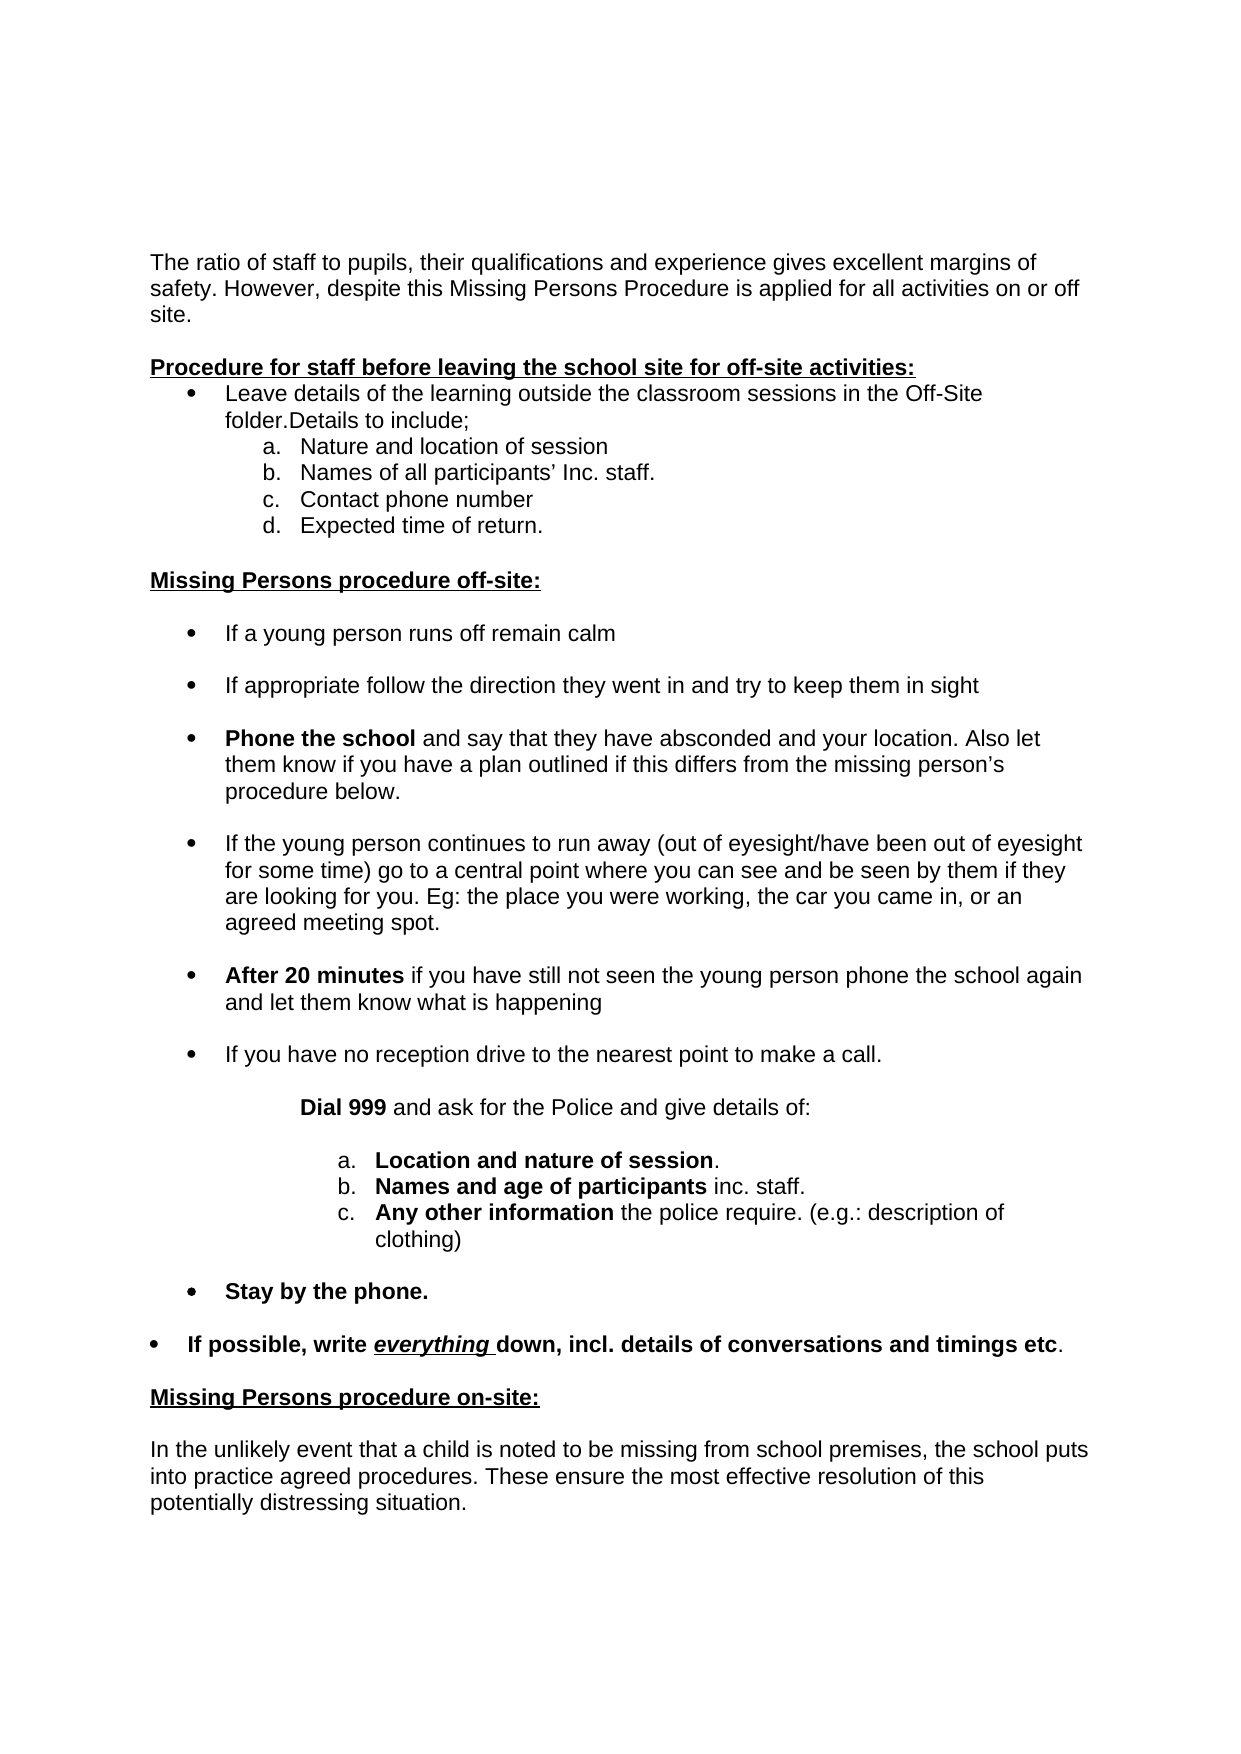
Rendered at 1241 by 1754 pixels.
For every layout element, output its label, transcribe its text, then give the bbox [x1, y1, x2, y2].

list If the young person continues to run away (out of eyesight/have been out of eyesight for some time) go to a central point where you can see and be seen by them if they are looking for you. Eg: the place you were working, the car you came in, or an agreed meeting spot. [187, 830, 1090, 936]
text The ratio of staff to pupils, their qualifications and experience gives excellent margins of safety. However, despite this Missing Persons Procedure is applied for all activities on or off site. [150, 248, 1090, 327]
list If possible, write everything down, incl. details of conversations and timings etc. [150, 1331, 1090, 1357]
list If you have no reception drive to the nearest point to make a call. [187, 1041, 1090, 1067]
list Stay by the phone. [187, 1278, 1090, 1305]
list After 20 minutes if you have still not seen the young person phone the school again and let them know what is happening [187, 962, 1090, 1015]
list Expected time of return. [262, 512, 1090, 538]
list Any other information the police require. (e.g.: description of clothing) [337, 1199, 1090, 1252]
text Dial 999 and ask for the Police and give details of: [150, 1094, 1090, 1120]
text In the unlikely event that a child is noted to be missing from school premises, the school puts into practice agreed procedures. These ensure the most effective resolution of this potentially distressing situation. [150, 1436, 1090, 1516]
text Procedure for staff before leaving the school site for off-site activities: [150, 354, 1090, 380]
text Missing Persons procedure off-site: [150, 567, 1090, 593]
list Contact phone number [262, 486, 1090, 512]
list If a young person runs off remain calm [187, 619, 1090, 646]
text Missing Persons procedure on-site: [150, 1384, 1090, 1410]
list Nature and location of session [262, 433, 1090, 459]
list Location and nature of session. [337, 1147, 1090, 1173]
list Phone the school and say that they have absconded and your location. Also let them know if you have a plan outlined if this differs from the missing person’s procedure below. [187, 725, 1090, 804]
list Leave details of the learning outside the classroom sessions in the Off-Site folder.Details to include; [187, 380, 1090, 433]
list Names of all participants’ Inc. staff. [262, 459, 1090, 486]
list If appropriate follow the direction they went in and try to keep them in sight [187, 672, 1090, 698]
list Names and age of participants inc. staff. [337, 1173, 1090, 1199]
